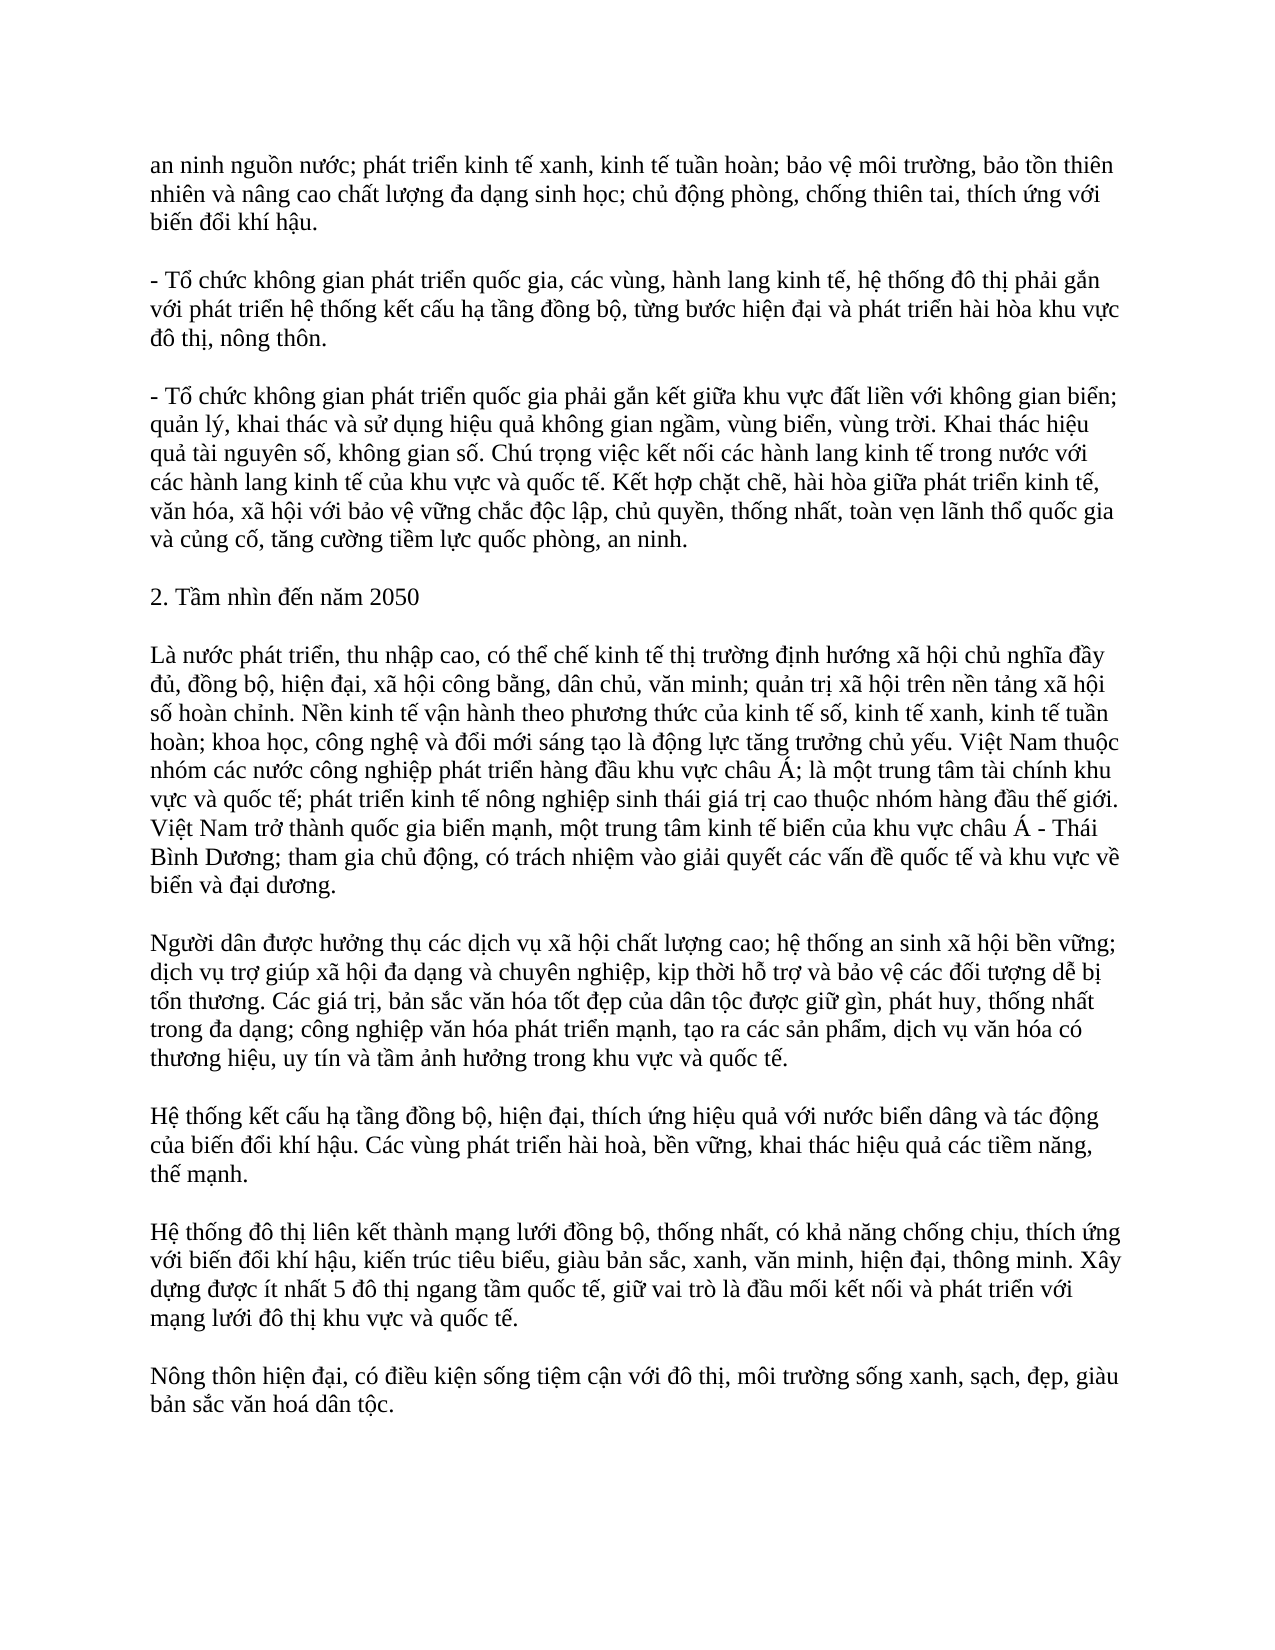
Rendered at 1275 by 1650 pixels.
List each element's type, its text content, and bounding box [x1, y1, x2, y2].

text Nông thôn hiện đại, có điều kiện sống tiệm cận với đô thị, môi trường sống xanh, sạch, đẹp, giàu bản sắc văn hoá dân tộc. [150, 1361, 1125, 1418]
text Hệ thống đô thị liên kết thành mạng lưới đồng bộ, thống nhất, có khả năng chống chịu, thích ứng với biến đổi khí hậu, kiến trúc tiêu biểu, giàu bản sắc, xanh, văn minh, hiện đại, thông minh. Xây dựng được ít nhất 5 đô thị ngang tầm quốc tế, giữ vai trò là đầu mối kết nối và phát triển với mạng lưới đô thị khu vực và quốc tế. [150, 1217, 1125, 1332]
text - Tổ chức không gian phát triển quốc gia phải gắn kết giữa khu vực đất liền với không gian biển; quản lý, khai thác và sử dụng hiệu quả không gian ngầm, vùng biển, vùng trời. Khai thác hiệu quả tài nguyên số, không gian số. Chú trọng việc kết nối các hành lang kinh tế trong nước với các hành lang kinh tế của khu vực và quốc tế. Kết hợp chặt chẽ, hài hòa giữa phát triển kinh tế, văn hóa, xã hội với bảo vệ vững chắc độc lập, chủ quyền, thống nhất, toàn vẹn lãnh thổ quốc gia và củng cố, tăng cường tiềm lực quốc phòng, an ninh. [150, 381, 1125, 553]
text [150, 150, 1125, 236]
text Hệ thống kết cấu hạ tầng đồng bộ, hiện đại, thích ứng hiệu quả với nước biển dâng và tác động của biến đổi khí hậu. Các vùng phát triển hài hoà, bền vững, khai thác hiệu quả các tiềm năng, thế mạnh. [150, 1101, 1125, 1187]
text Là nước phát triển, thu nhập cao, có thể chế kinh tế thị trường định hướng xã hội chủ nghĩa đầy đủ, đồng bộ, hiện đại, xã hội công bằng, dân chủ, văn minh; quản trị xã hội trên nền tảng xã hội số hoàn chỉnh. Nền kinh tế vận hành theo phương thức của kinh tế số, kinh tế xanh, kinh tế tuần hoàn; khoa học, công nghệ và đổi mới sáng tạo là động lực tăng trưởng chủ yếu. Việt Nam thuộc nhóm các nước công nghiệp phát triển hàng đầu khu vực châu Á; là một trung tâm tài chính khu vực và quốc tế; phát triển kinh tế nông nghiệp sinh thái giá trị cao thuộc nhóm hàng đầu thế giới. Việt Nam trở thành quốc gia biển mạnh, một trung tâm kinh tế biển của khu vực châu Á - Thái Bình Dương; tham gia chủ động, có trách nhiệm vào giải quyết các vấn đề quốc tế và khu vực về biển và đại dương. [150, 640, 1125, 899]
text - Tổ chức không gian phát triển quốc gia, các vùng, hành lang kinh tế, hệ thống đô thị phải gắn với phát triển hệ thống kết cấu hạ tầng đồng bộ, từng bước hiện đại và phát triển hài hòa khu vực đô thị, nông thôn. [150, 265, 1125, 352]
text 2. Tầm nhìn đến năm 2050 [150, 582, 1125, 611]
text Người dân được hưởng thụ các dịch vụ xã hội chất lượng cao; hệ thống an sinh xã hội bền vững; dịch vụ trợ giúp xã hội đa dạng và chuyên nghiệp, kịp thời hỗ trợ và bảo vệ các đối tượng dễ bị tổn thương. Các giá trị, bản sắc văn hóa tốt đẹp của dân tộc được giữ gìn, phát huy, thống nhất trong đa dạng; công nghiệp văn hóa phát triển mạnh, tạo ra các sản phẩm, dịch vụ văn hóa có thương hiệu, uy tín và tầm ảnh hưởng trong khu vực và quốc tế. [150, 928, 1125, 1072]
